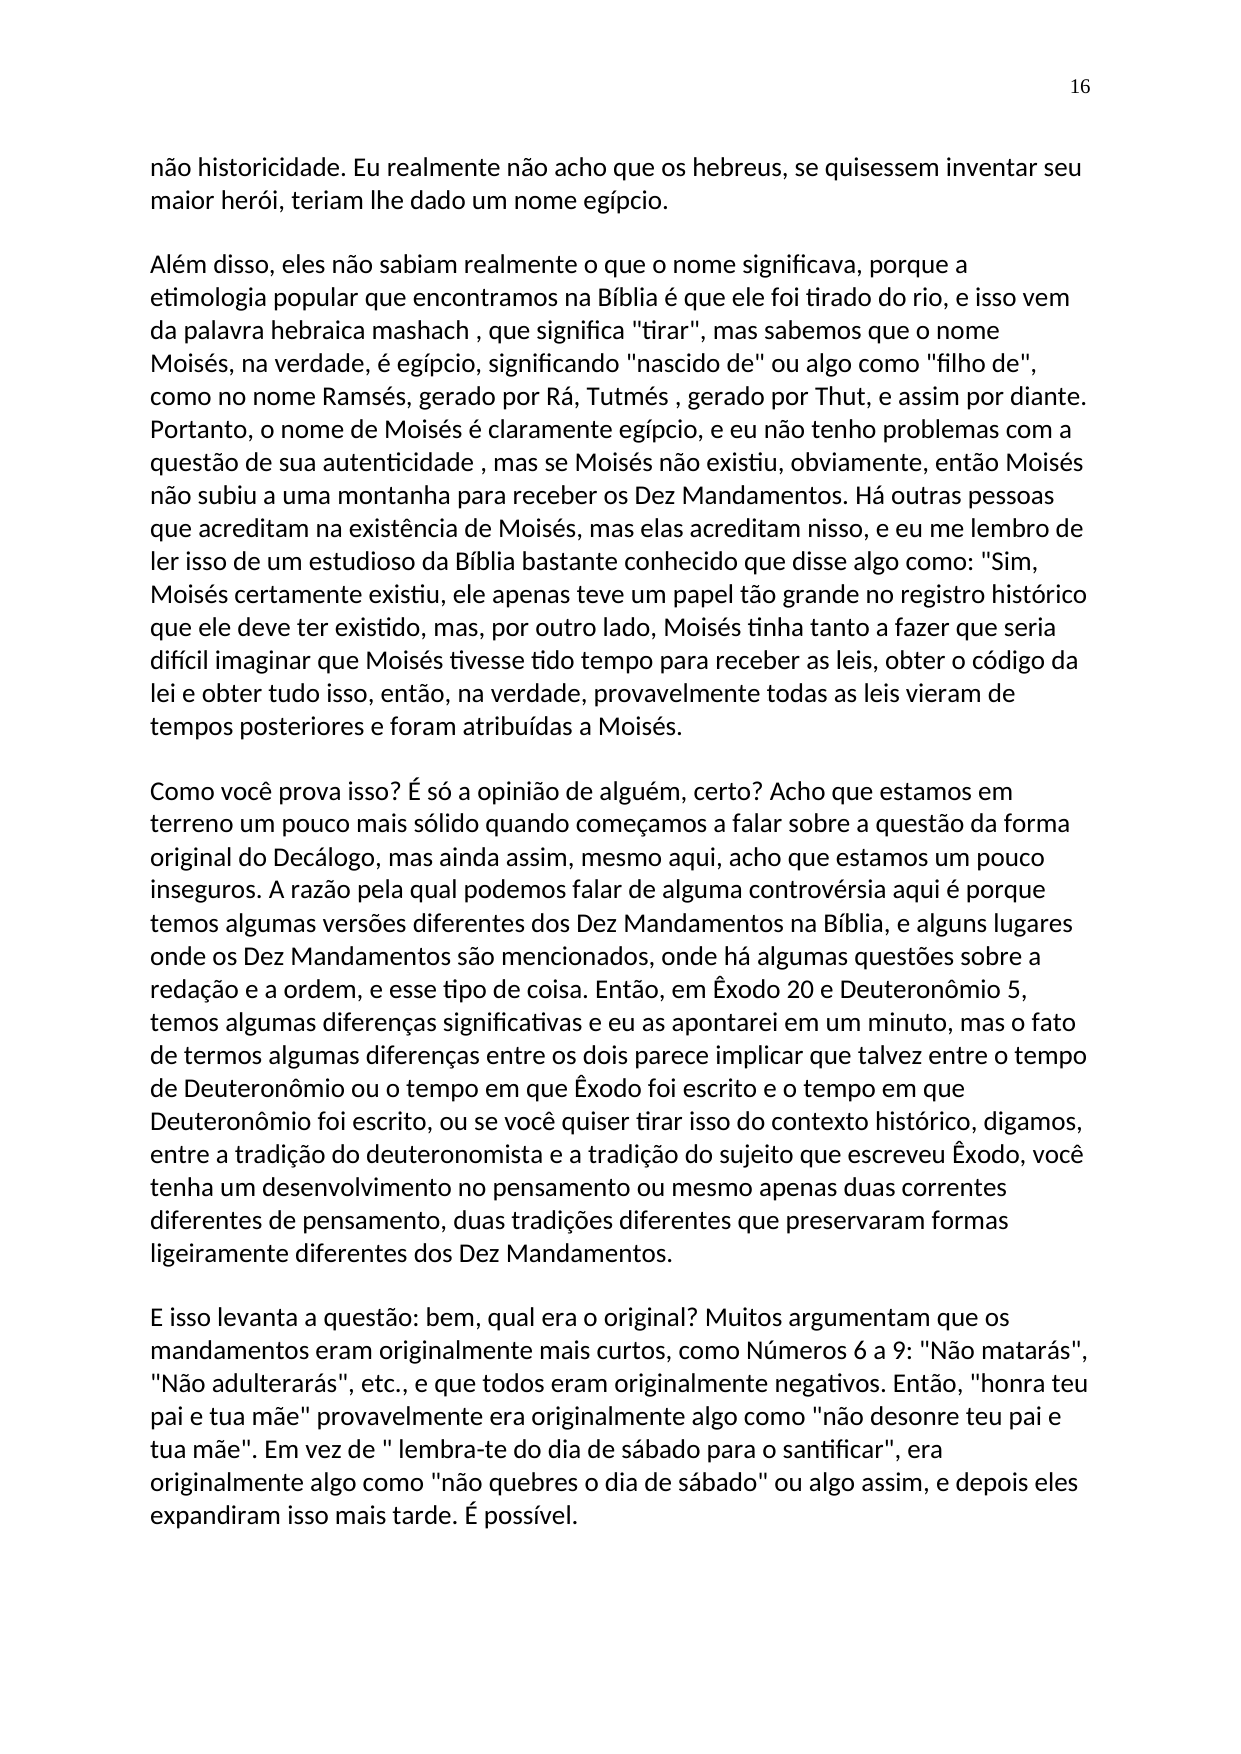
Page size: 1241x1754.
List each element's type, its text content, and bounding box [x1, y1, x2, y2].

text Além disso, eles não sabiam realmente o que o nome significava, porque a etimologia popular que encontramos na Bíblia é que ele foi tirado do rio, e isso vem da palavra hebraica mashach , que significa "tirar", mas sabemos que o nome Moisés, na verdade, é egípcio, significando "nascido de" ou algo como "filho de", como no nome Ramsés, gerado por Rá, Tutmés , gerado por Thut, e assim por diante. Portanto, o nome de Moisés é claramente egípcio, e eu não tenho problemas com a questão de sua autenticidade , mas se Moisés não existiu, obviamente, então Moisés não subiu a uma montanha para receber os Dez Mandamentos. Há outras pessoas que acreditam na existência de Moisés, mas elas acreditam nisso, e eu me lembro de ler isso de um estudioso da Bíblia bastante conhecido que disse algo como: "Sim, Moisés certamente existiu, ele apenas teve um papel tão grande no registro histórico que ele deve ter existido, mas, por outro lado, Moisés tinha tanto a fazer que seria difícil imaginar que Moisés tivesse tido tempo para receber as leis, obter o código da lei e obter tudo isso, então, na verdade, provavelmente todas as leis vieram de tempos posteriores e foram atribuídas a Moisés. [150, 247, 1090, 742]
text E isso levanta a questão: bem, qual era o original? Muitos argumentam que os mandamentos eram originalmente mais curtos, como Números 6 a 9: "Não matarás", "Não adulterarás", etc., e que todos eram originalmente negativos. Então, "honra teu pai e tua mãe" provavelmente era originalmente algo como "não desonre teu pai e tua mãe". Em vez de " lembra-te do dia de sábado para o santificar", era originalmente algo como "não quebres o dia de sábado" ou algo assim, e depois eles expandiram isso mais tarde. É possível. [150, 1300, 1090, 1531]
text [150, 150, 1090, 216]
text Como você prova isso? É só a opinião de alguém, certo? Acho que estamos em terreno um pouco mais sólido quando começamos a falar sobre a questão da forma original do Decálogo, mas ainda assim, mesmo aqui, acho que estamos um pouco inseguros. A razão pela qual podemos falar de alguma controvérsia aqui é porque temos algumas versões diferentes dos Dez Mandamentos na Bíblia, e alguns lugares onde os Dez Mandamentos são mencionados, onde há algumas questões sobre a redação e a ordem, e esse tipo de coisa. Então, em Êxodo 20 e Deuteronômio 5, temos algumas diferenças significativas e eu as apontarei em um minuto, mas o fato de termos algumas diferenças entre os dois parece implicar que talvez entre o tempo de Deuteronômio ou o tempo em que Êxodo foi escrito e o tempo em que Deuteronômio foi escrito, ou se você quiser tirar isso do contexto histórico, digamos, entre a tradição do deuteronomista e a tradição do sujeito que escreveu Êxodo, você tenha um desenvolvimento no pensamento ou mesmo apenas duas correntes diferentes de pensamento, duas tradições diferentes que preservaram formas ligeiramente diferentes dos Dez Mandamentos. [150, 774, 1090, 1269]
